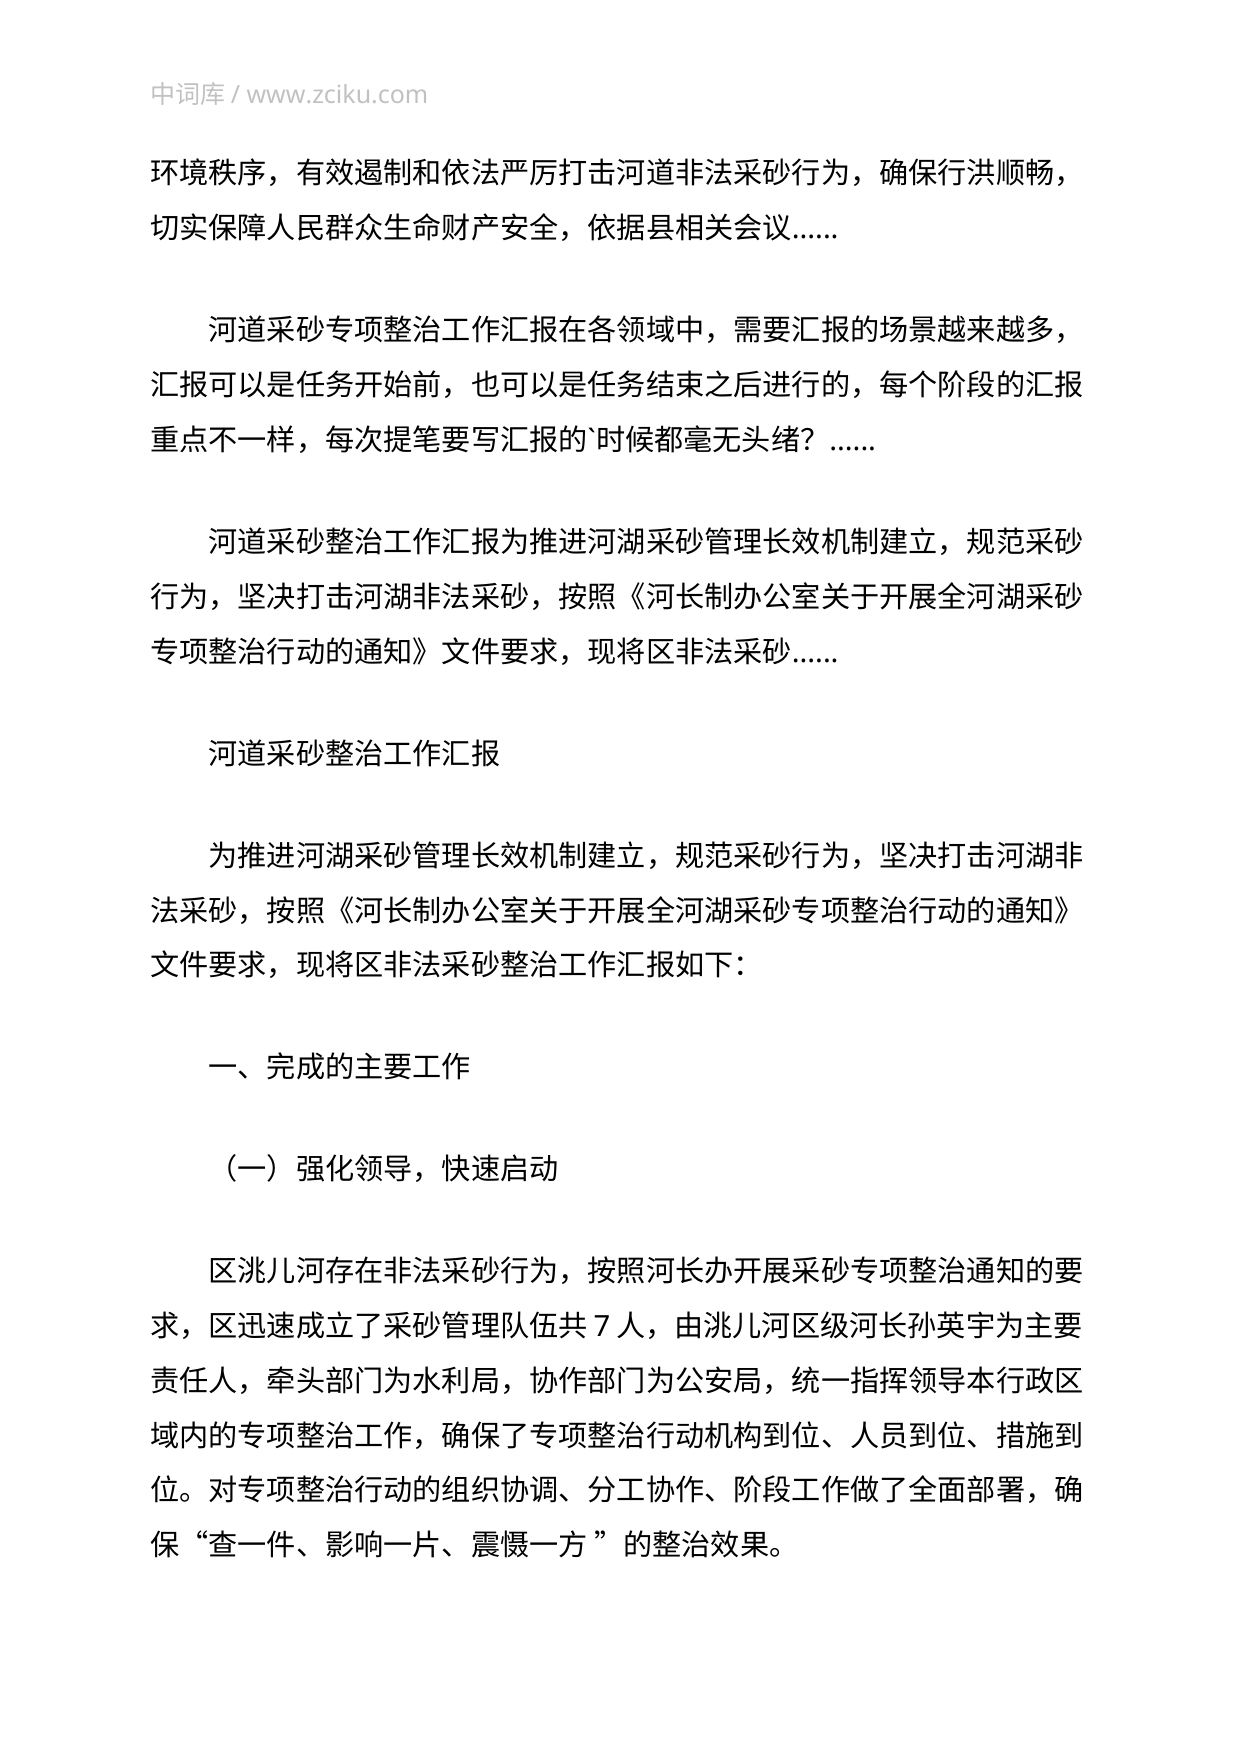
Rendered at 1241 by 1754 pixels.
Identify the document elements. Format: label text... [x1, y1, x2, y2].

text 河道采砂整治工作汇报 [150, 730, 1090, 773]
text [150, 150, 1090, 247]
text 河道采砂整治工作汇报为推进河湖采砂管理长效机制建立，规范采砂行为，坚决打击河湖非法采砂，按照《河长制办公室关于开展全河湖采砂专项整治行动的通知》文件要求，现将区非法采砂...... [150, 519, 1090, 671]
text 为推进河湖采砂管理长效机制建立，规范采砂行为，坚决打击河湖非法采砂，按照《河长制办公室关于开展全河湖采砂专项整治行动的通知》文件要求，现将区非法采砂整治工作汇报如下： [150, 832, 1090, 984]
text 河道采砂专项整治工作汇报在各领域中，需要汇报的场景越来越多，汇报可以是任务开始前，也可以是任务结束之后进行的，每个阶段的汇报重点不一样，每次提笔要写汇报的`时候都毫无头绪？...... [150, 307, 1090, 459]
text （一）强化领导，快速启动 [150, 1146, 1090, 1188]
text 区洮儿河存在非法采砂行为，按照河长办开展采砂专项整治通知的要求，区迅速成立了采砂管理队伍共7人，由洮儿河区级河长孙英宇为主要责任人，牵头部门为水利局，协作部门为公安局，统一指挥领导本行政区域内的专项整治工作，确保了专项整治行动机构到位、人员到位、措施到位。对专项整治行动的组织协调、分工协作、阶段工作做了全面部署，确保“查一件、影响一片、震慑一方 ”的整治效果。 [150, 1247, 1090, 1564]
text 一、完成的主要工作 [150, 1044, 1090, 1086]
